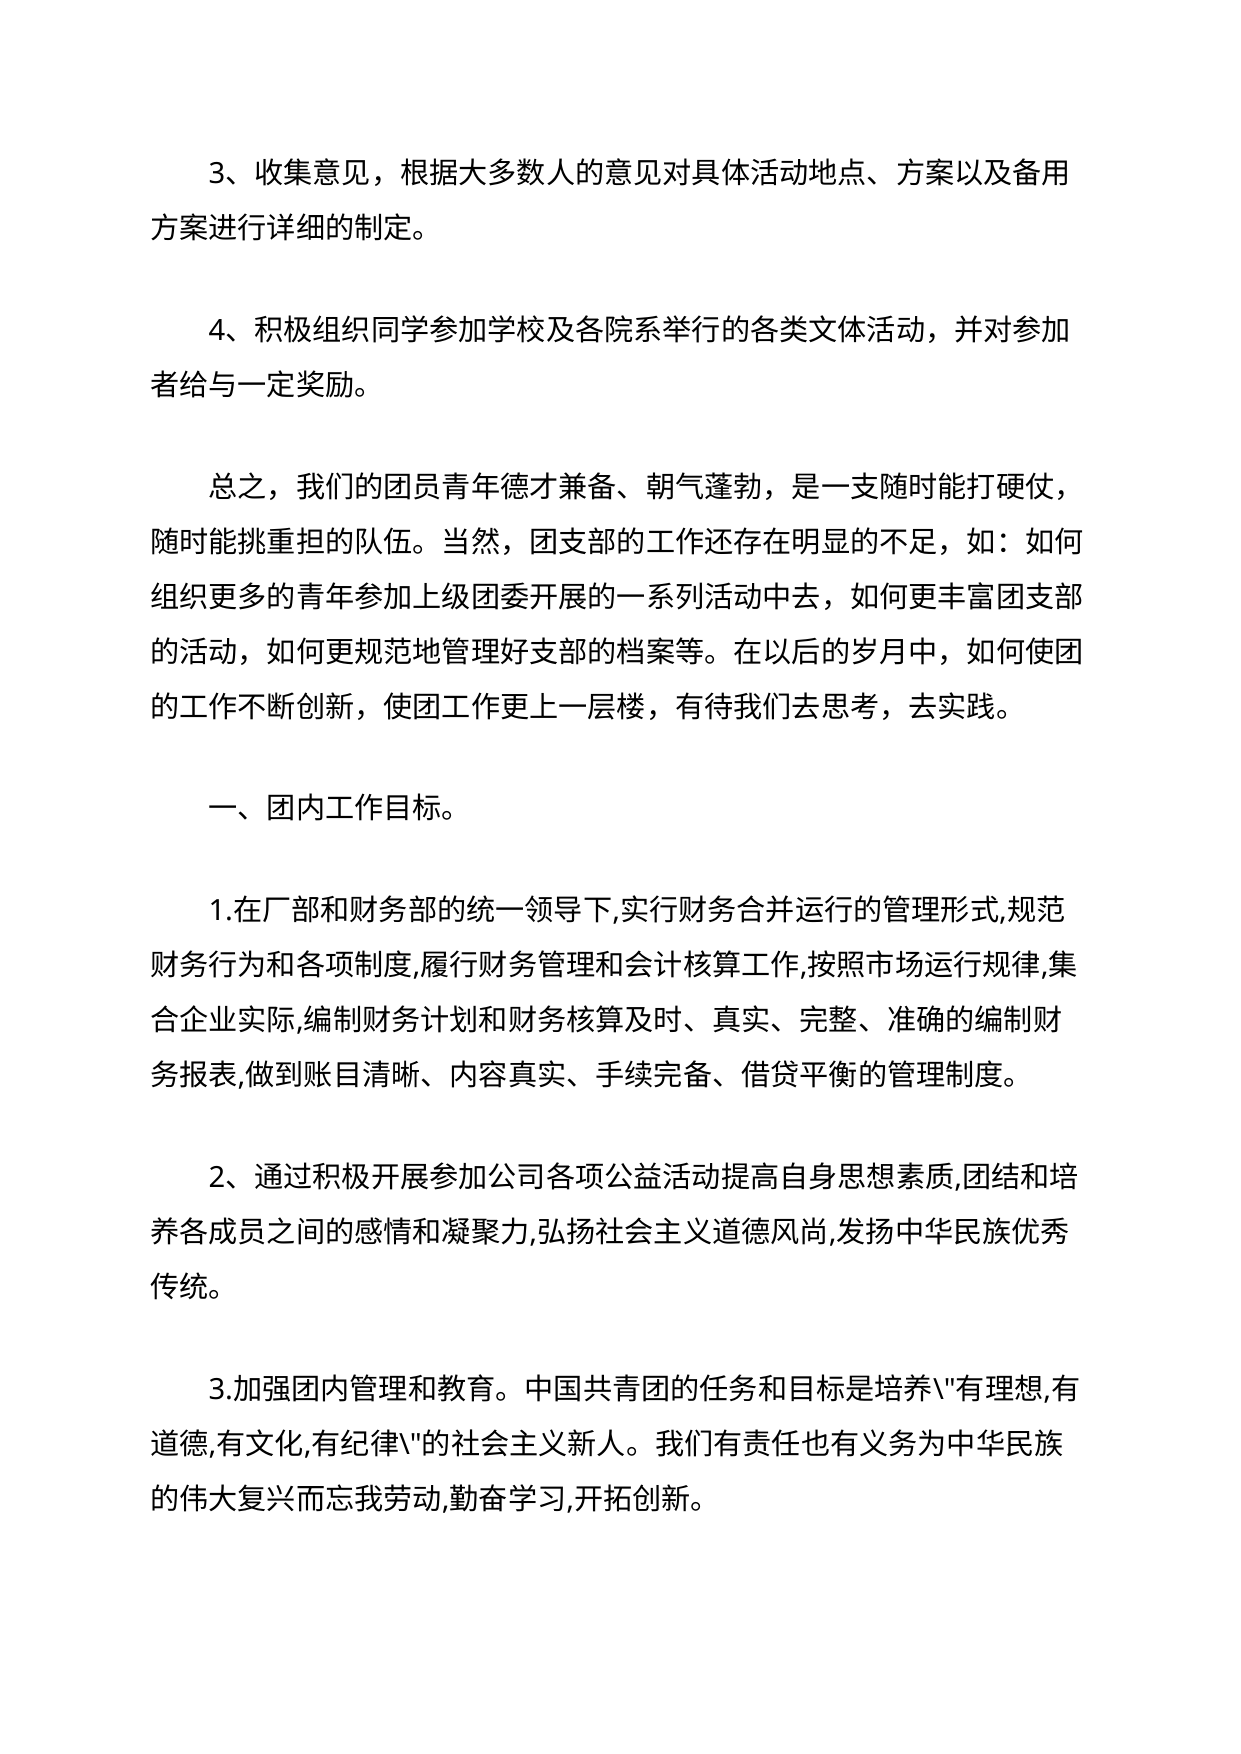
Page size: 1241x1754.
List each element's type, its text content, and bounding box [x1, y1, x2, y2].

text 总之，我们的团员青年德才兼备、朝气蓬勃，是一支随时能打硬仗，随时能挑重担的队伍。当然，团支部的工作还存在明显的不足，如：如何组织更多的青年参加上级团委开展的一系列活动中去，如何更丰富团支部的活动，如何更规范地管理好支部的档案等。在以后的岁月中，如何使团的工作不断创新，使团工作更上一层楼，有待我们去思考，去实践。 [150, 463, 1090, 725]
text 1.在厂部和财务部的统一领导下,实行财务合并运行的管理形式,规范财务行为和各项制度,履行财务管理和会计核算工作,按照市场运行规律,集合企业实际,编制财务计划和财务核算及时、真实、完整、准确的编制财务报表,做到账目清晰、内容真实、手续完备、借贷平衡的管理制度。 [150, 887, 1090, 1094]
text 3、收集意见，根据大多数人的意见对具体活动地点、方案以及备用方案进行详细的制定。 [150, 150, 1090, 247]
text 4、积极组织同学参加学校及各院系举行的各类文体活动，并对参加者给与一定奖励。 [150, 307, 1090, 404]
text 2、通过积极开展参加公司各项公益活动提高自身思想素质,团结和培养各成员之间的感情和凝聚力,弘扬社会主义道德风尚,发扬中华民族优秀传统。 [150, 1154, 1090, 1306]
text 一、团内工作目标。 [150, 785, 1090, 827]
text 3.加强团内管理和教育。中国共青团的任务和目标是培养\"有理想,有道德,有文化,有纪律\"的社会主义新人。我们有责任也有义务为中华民族的伟大复兴而忘我劳动,勤奋学习,开拓创新。 [150, 1365, 1090, 1518]
